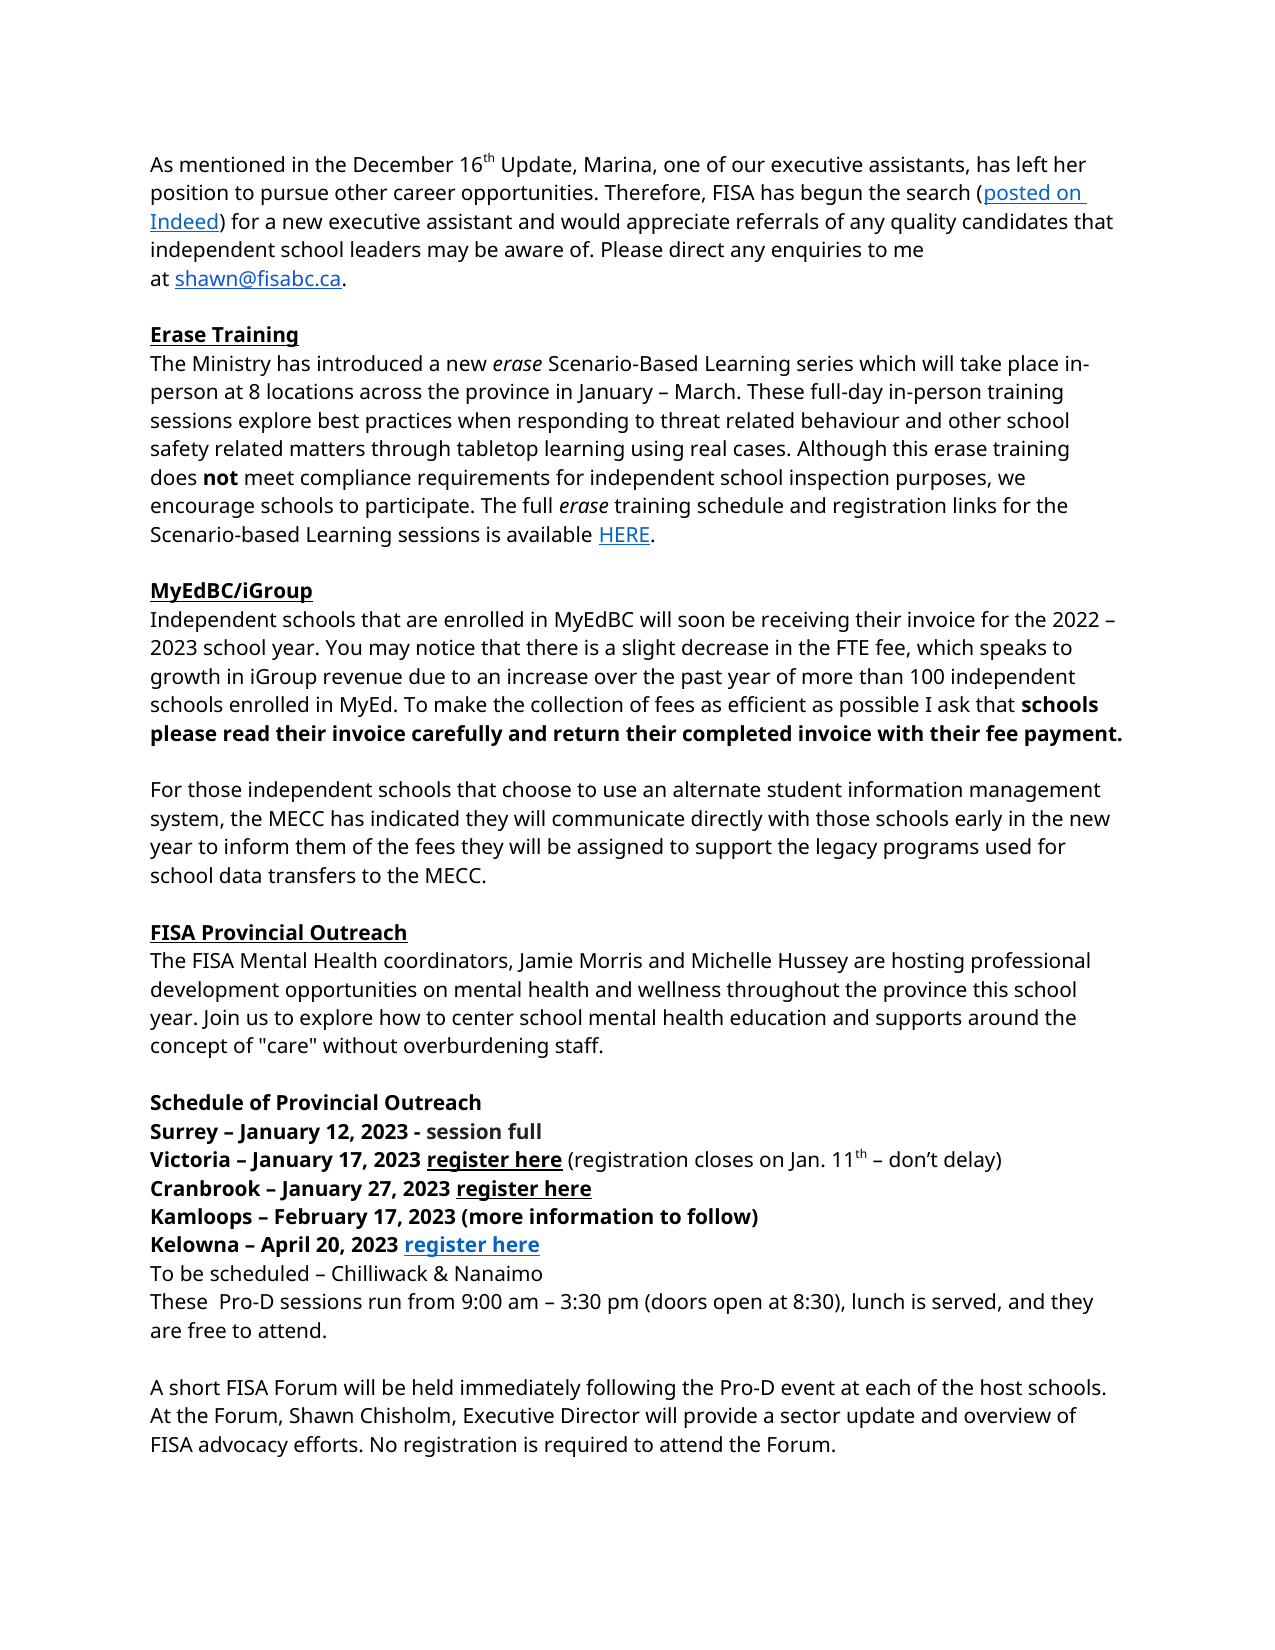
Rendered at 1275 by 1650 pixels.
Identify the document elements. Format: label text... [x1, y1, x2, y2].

text Victoria – January 17, 2023 register here (registration closes on Jan. 11th – don’t delay) [150, 1145, 1125, 1174]
text Cranbrook – January 27, 2023 register here [150, 1174, 1125, 1202]
text MyEdBC/iGroup [150, 577, 1125, 605]
text Erase Training [150, 321, 1125, 349]
text To be scheduled – Chilliwack & Nanaimo [150, 1259, 1125, 1287]
text FISA Provincial Outreach [150, 918, 1125, 946]
text For those independent schools that choose to use an alternate student information management system, the MECC has indicated they will communicate directly with those schools early in the new year to inform them of the fees they will be assigned to support the legacy programs used for school data transfers to the MECC. [150, 776, 1125, 889]
text Schedule of Provincial Outreach [150, 1088, 1125, 1117]
text Kelowna – April 20, 2023 register here [150, 1231, 1125, 1259]
text The FISA Mental Health coordinators, Jamie Morris and Michelle Hussey are hosting professional development opportunities on mental health and wellness throughout the province this school year. Join us to explore how to center school mental health education and supports around the concept of "care" without overburdening staff. [150, 946, 1125, 1060]
text The Ministry has introduced a new erase Scenario-Based Learning series which will take place in-person at 8 locations across the province in January – March. These full-day in-person training sessions explore best practices when responding to threat related behaviour and other school safety related matters through tabletop learning using real cases. Although this erase training does not meet compliance requirements for independent school inspection purposes, we encourage schools to participate. The full erase training schedule and registration links for the Scenario-based Learning sessions is available HERE. [150, 349, 1125, 548]
text Surrey – January 12, 2023 - session full [150, 1117, 1125, 1145]
text As mentioned in the December 16th Update, Marina, one of our executive assistants, has left her position to pursue other career opportunities. Therefore, FISA has begun the search (posted on Indeed) for a new executive assistant and would appreciate referrals of any quality candidates that independent school leaders may be aware of. Please direct any enquiries to me at shawn@fisabc.ca. [150, 150, 1125, 292]
text Independent schools that are enrolled in MyEdBC will soon be receiving their invoice for the 2022 – 2023 school year. You may notice that there is a slight decrease in the FTE fee, which speaks to growth in iGroup revenue due to an increase over the past year of more than 100 independent schools enrolled in MyEd. To make the collection of fees as efficient as possible I ask that schools please read their invoice carefully and return their completed invoice with their fee payment. [150, 605, 1125, 747]
text These Pro-D sessions run from 9:00 am – 3:30 pm (doors open at 8:30), lunch is served, and they are free to attend. [150, 1287, 1125, 1344]
text Kamloops – February 17, 2023 (more information to follow) [150, 1202, 1125, 1231]
text A short FISA Forum will be held immediately following the Pro-D event at each of the host schools. At the Forum, Shawn Chisholm, Executive Director will provide a sector update and overview of FISA advocacy efforts. No registration is required to attend the Forum. [150, 1373, 1125, 1458]
